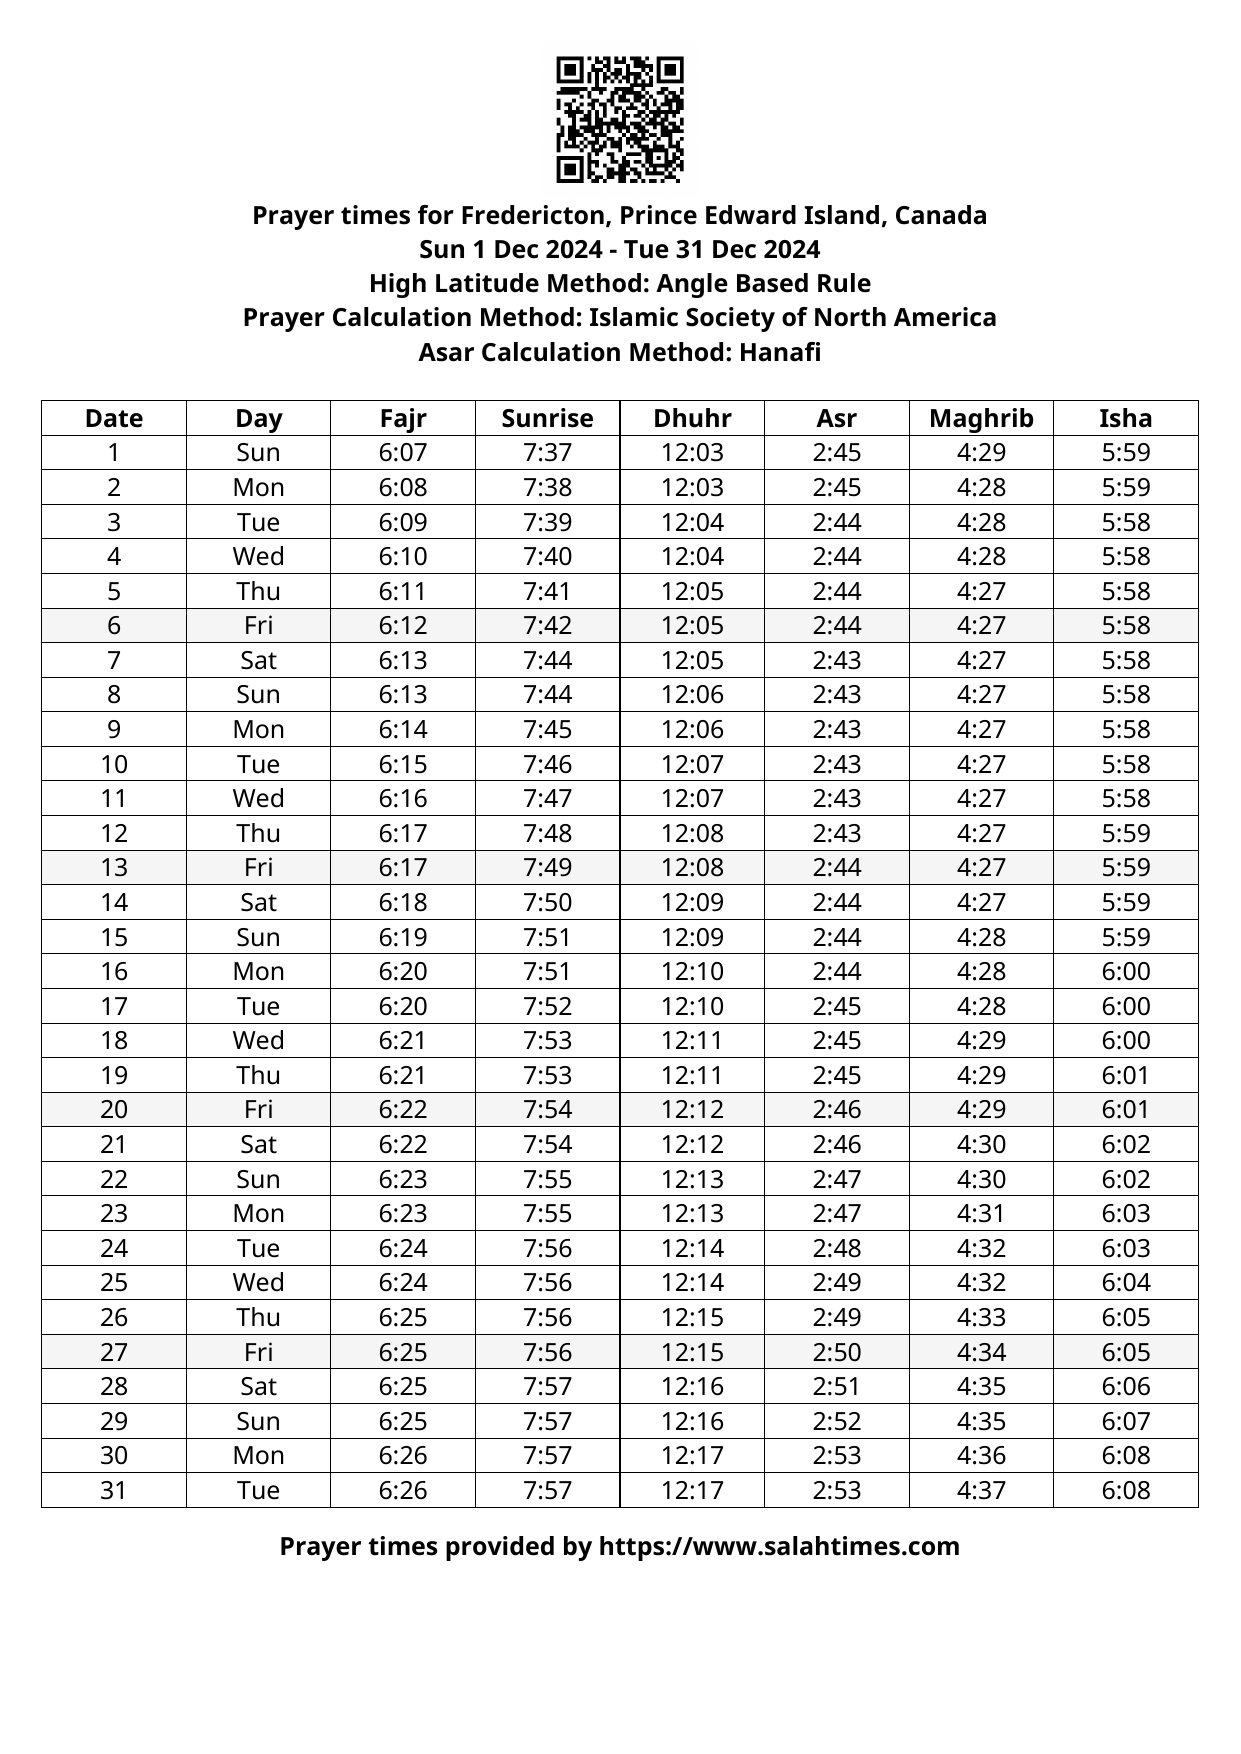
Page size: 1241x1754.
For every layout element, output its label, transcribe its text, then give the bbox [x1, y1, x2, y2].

table_cell 4:27 [910, 574, 1053, 607]
table_cell 12:15 [621, 1335, 764, 1368]
table_cell 12:08 [621, 851, 764, 884]
table_cell 2:44 [765, 920, 909, 953]
table_cell 2:43 [765, 712, 909, 746]
table_cell 17 [42, 989, 186, 1022]
table_cell 9 [42, 712, 186, 746]
table_cell 4:30 [910, 1162, 1053, 1195]
table_cell Thu [187, 1300, 330, 1334]
table_cell 12:12 [621, 1127, 764, 1161]
table_cell 7:57 [476, 1369, 619, 1403]
table_cell 4:32 [910, 1266, 1053, 1299]
table_cell 4:28 [910, 954, 1053, 988]
table_cell 7:41 [476, 574, 619, 607]
table_cell 6:08 [331, 470, 475, 504]
table_cell 23 [42, 1196, 186, 1230]
text Prayer times provided by https://www.salahtimes.com [42, 1528, 1198, 1563]
table_cell 2:47 [765, 1162, 909, 1195]
table_cell 7:38 [476, 470, 619, 504]
table_cell 2:52 [765, 1404, 909, 1437]
table_cell 29 [42, 1404, 186, 1437]
table_cell 6:09 [331, 505, 475, 538]
table_cell 2:47 [765, 1196, 909, 1230]
table_cell 6:04 [1054, 1266, 1198, 1299]
table_cell 12:14 [621, 1266, 764, 1299]
table_cell Thu [187, 816, 330, 849]
table_cell 12:04 [621, 505, 764, 538]
table_cell 6:01 [1054, 1058, 1198, 1092]
table_cell 6:03 [1054, 1231, 1198, 1264]
table_cell Mon [187, 1196, 330, 1230]
table_cell 6:07 [331, 436, 475, 469]
table_cell 6:15 [331, 747, 475, 780]
table_cell 12:06 [621, 678, 764, 711]
table_cell Fri [187, 1335, 330, 1368]
table_cell 5:59 [1054, 885, 1198, 919]
table_cell 14 [42, 885, 186, 919]
table_cell 5:59 [1054, 436, 1198, 469]
table_cell Tue [187, 505, 330, 538]
table_cell 6:26 [331, 1473, 475, 1507]
table_header Isha [1054, 401, 1198, 434]
table_cell 7:46 [476, 747, 619, 780]
table_cell 7:51 [476, 954, 619, 988]
table_cell 4:31 [910, 1196, 1053, 1230]
table_cell 6:26 [331, 1439, 475, 1472]
table_cell 6:23 [331, 1162, 475, 1195]
table_cell 12:04 [621, 539, 764, 573]
table_cell Mon [187, 712, 330, 746]
table_cell 2:44 [765, 505, 909, 538]
table_cell 7:47 [476, 781, 619, 815]
table_cell 7:40 [476, 539, 619, 573]
table_cell 7:57 [476, 1473, 619, 1507]
table_cell 12:07 [621, 747, 764, 780]
table_cell 12:15 [621, 1300, 764, 1334]
table_cell 4:35 [910, 1369, 1053, 1403]
table_cell 4:32 [910, 1231, 1053, 1264]
table_cell Sun [187, 1162, 330, 1195]
table_cell 7:55 [476, 1196, 619, 1230]
table_cell 4:27 [910, 609, 1053, 642]
table_cell 2:44 [765, 609, 909, 642]
table_cell 2:51 [765, 1369, 909, 1403]
table_cell Fri [187, 609, 330, 642]
table_cell 2:43 [765, 816, 909, 849]
table_cell 7:56 [476, 1335, 619, 1368]
table_cell 12:05 [621, 609, 764, 642]
table_cell 12:05 [621, 574, 764, 607]
table_cell 6:16 [331, 781, 475, 815]
text Asar Calculation Method: Hanafi [42, 334, 1198, 368]
table_cell 5:59 [1054, 816, 1198, 849]
table_cell 4:36 [910, 1439, 1053, 1472]
table_cell 6:25 [331, 1404, 475, 1437]
table_cell 5:58 [1054, 539, 1198, 573]
table_cell 6:13 [331, 678, 475, 711]
table_cell 7:42 [476, 609, 619, 642]
table_cell 1 [42, 436, 186, 469]
table_cell 12:09 [621, 920, 764, 953]
table_cell 12:10 [621, 954, 764, 988]
text High Latitude Method: Angle Based Rule [42, 266, 1198, 300]
table_cell 6:25 [331, 1335, 475, 1368]
table_cell Sat [187, 885, 330, 919]
table_cell 6 [42, 609, 186, 642]
table_cell 28 [42, 1369, 186, 1403]
table_cell 12:16 [621, 1404, 764, 1437]
table_header Maghrib [910, 401, 1053, 434]
table_cell 7:52 [476, 989, 619, 1022]
table_cell 5:58 [1054, 574, 1198, 607]
text Sun 1 Dec 2024 - Tue 31 Dec 2024 [42, 232, 1198, 266]
table_cell 4:34 [910, 1335, 1053, 1368]
table_cell 6:17 [331, 816, 475, 849]
table_cell 4:27 [910, 712, 1053, 746]
table_cell 4:29 [910, 1024, 1053, 1057]
table_cell 6:22 [331, 1093, 475, 1126]
table_cell 6:06 [1054, 1369, 1198, 1403]
table_cell 6:01 [1054, 1093, 1198, 1126]
table_cell 6:14 [331, 712, 475, 746]
table_cell Sun [187, 920, 330, 953]
table_cell Sat [187, 1127, 330, 1161]
table_cell 2:45 [765, 1024, 909, 1057]
table_cell 7:45 [476, 712, 619, 746]
table_cell 2:43 [765, 678, 909, 711]
table_cell Thu [187, 574, 330, 607]
table_cell 5:58 [1054, 505, 1198, 538]
table_cell 4:27 [910, 643, 1053, 677]
table_cell 30 [42, 1439, 186, 1472]
table_cell 6:02 [1054, 1127, 1198, 1161]
table_cell 5:58 [1054, 609, 1198, 642]
table_cell 4:27 [910, 678, 1053, 711]
table_cell 2:49 [765, 1266, 909, 1299]
table_cell 12:08 [621, 816, 764, 849]
table_cell 6:02 [1054, 1162, 1198, 1195]
table_cell 10 [42, 747, 186, 780]
table_cell 26 [42, 1300, 186, 1334]
table_cell 2:44 [765, 954, 909, 988]
table_cell 2:44 [765, 574, 909, 607]
table_cell 12:11 [621, 1024, 764, 1057]
table_cell 7:56 [476, 1266, 619, 1299]
table_cell 12:06 [621, 712, 764, 746]
table_cell 13 [42, 851, 186, 884]
table_cell 6:03 [1054, 1196, 1198, 1230]
table_cell 2:44 [765, 851, 909, 884]
table_cell 5:58 [1054, 781, 1198, 815]
table_cell 6:12 [331, 609, 475, 642]
table_cell 6:21 [331, 1058, 475, 1092]
table_cell 6:08 [1054, 1473, 1198, 1507]
table_cell 2:44 [765, 539, 909, 573]
table_cell 6:05 [1054, 1300, 1198, 1334]
table_cell 12:16 [621, 1369, 764, 1403]
table_cell 4:29 [910, 436, 1053, 469]
text Prayer times for Fredericton, Prince Edward Island, Canada [42, 198, 1198, 232]
table_cell 7:51 [476, 920, 619, 953]
table_cell 7:57 [476, 1404, 619, 1437]
table_cell 4:30 [910, 1127, 1053, 1161]
table_cell 6:17 [331, 851, 475, 884]
table_cell 4:29 [910, 1058, 1053, 1092]
table_cell Wed [187, 539, 330, 573]
table_cell 22 [42, 1162, 186, 1195]
table_cell Tue [187, 1231, 330, 1264]
table_cell 12:13 [621, 1196, 764, 1230]
table_cell 2:43 [765, 781, 909, 815]
table_cell 7:44 [476, 678, 619, 711]
table_cell 6:22 [331, 1127, 475, 1161]
table_cell Wed [187, 781, 330, 815]
table_cell 12:03 [621, 470, 764, 504]
table_cell 6:00 [1054, 1024, 1198, 1057]
table_cell 4:27 [910, 851, 1053, 884]
table_cell Sun [187, 1404, 330, 1437]
table_cell 2:45 [765, 989, 909, 1022]
table_cell 7:44 [476, 643, 619, 677]
table_cell 7:39 [476, 505, 619, 538]
table_cell 6:20 [331, 989, 475, 1022]
table_cell 2:45 [765, 1058, 909, 1092]
table_cell 2:44 [765, 885, 909, 919]
table_cell 4:37 [910, 1473, 1053, 1507]
table_cell 6:00 [1054, 954, 1198, 988]
table_cell 7:53 [476, 1024, 619, 1057]
table_cell Thu [187, 1058, 330, 1092]
table_cell 6:08 [1054, 1439, 1198, 1472]
table_cell 6:13 [331, 643, 475, 677]
table_cell 16 [42, 954, 186, 988]
table_cell 7:57 [476, 1439, 619, 1472]
table_cell 25 [42, 1266, 186, 1299]
table_cell 7:50 [476, 885, 619, 919]
table_cell Sat [187, 643, 330, 677]
table_cell 12:17 [621, 1473, 764, 1507]
table_cell 6:10 [331, 539, 475, 573]
table_cell 5:59 [1054, 470, 1198, 504]
table_cell 5:58 [1054, 712, 1198, 746]
table_cell 19 [42, 1058, 186, 1092]
table_cell 18 [42, 1024, 186, 1057]
table_cell Tue [187, 1473, 330, 1507]
table_cell 4:33 [910, 1300, 1053, 1334]
table_cell 7:56 [476, 1231, 619, 1264]
table_cell 4:27 [910, 816, 1053, 849]
table_cell 12:05 [621, 643, 764, 677]
table_cell Fri [187, 851, 330, 884]
table_cell 5:59 [1054, 920, 1198, 953]
table_cell Fri [187, 1093, 330, 1126]
table_cell 4:28 [910, 505, 1053, 538]
table_cell 7:49 [476, 851, 619, 884]
table_cell 2:46 [765, 1127, 909, 1161]
table_cell 2:43 [765, 643, 909, 677]
picture [542, 41, 699, 198]
table_cell 2:53 [765, 1473, 909, 1507]
table_cell 6:18 [331, 885, 475, 919]
table_cell 2:49 [765, 1300, 909, 1334]
table_header Date [42, 401, 186, 434]
table_cell 6:19 [331, 920, 475, 953]
table_cell 12:09 [621, 885, 764, 919]
table_header Sunrise [476, 401, 619, 434]
table_cell 6:21 [331, 1024, 475, 1057]
table_cell 12 [42, 816, 186, 849]
table_cell 4:28 [910, 920, 1053, 953]
text Prayer Calculation Method: Islamic Society of North America [42, 300, 1198, 334]
table_cell 11 [42, 781, 186, 815]
table_header Dhuhr [621, 401, 764, 434]
table_cell 6:23 [331, 1196, 475, 1230]
table_cell 12:13 [621, 1162, 764, 1195]
table_cell 7:56 [476, 1300, 619, 1334]
table_cell 7:48 [476, 816, 619, 849]
table_cell 27 [42, 1335, 186, 1368]
table_cell 6:05 [1054, 1335, 1198, 1368]
table_cell 2:46 [765, 1093, 909, 1126]
table_cell Sun [187, 436, 330, 469]
table_cell 2:48 [765, 1231, 909, 1264]
table_cell 7:54 [476, 1127, 619, 1161]
table_cell 31 [42, 1473, 186, 1507]
table_cell Sun [187, 678, 330, 711]
table_cell Wed [187, 1024, 330, 1057]
table_cell 6:25 [331, 1300, 475, 1334]
table_cell 4:29 [910, 1093, 1053, 1126]
table_cell Mon [187, 470, 330, 504]
table_cell 4:27 [910, 781, 1053, 815]
table_cell 15 [42, 920, 186, 953]
table_header Asr [765, 401, 909, 434]
table_cell 6:00 [1054, 989, 1198, 1022]
table_cell 5:58 [1054, 643, 1198, 677]
table_cell Sat [187, 1369, 330, 1403]
table_cell 12:17 [621, 1439, 764, 1472]
table_cell 7:37 [476, 436, 619, 469]
table_cell 4:28 [910, 470, 1053, 504]
table_cell 4 [42, 539, 186, 573]
table_cell Tue [187, 989, 330, 1022]
table_cell 4:27 [910, 747, 1053, 780]
table_cell 2:53 [765, 1439, 909, 1472]
table_cell 7 [42, 643, 186, 677]
table_cell 3 [42, 505, 186, 538]
table_cell 4:28 [910, 989, 1053, 1022]
table_cell Mon [187, 954, 330, 988]
table_cell 12:12 [621, 1093, 764, 1126]
table_cell 21 [42, 1127, 186, 1161]
table_cell 12:03 [621, 436, 764, 469]
table_cell 8 [42, 678, 186, 711]
table_cell 4:27 [910, 885, 1053, 919]
table_cell 2:50 [765, 1335, 909, 1368]
table_cell 5:59 [1054, 851, 1198, 884]
table_cell Tue [187, 747, 330, 780]
table_cell 20 [42, 1093, 186, 1126]
table_cell 6:24 [331, 1266, 475, 1299]
table_cell Mon [187, 1439, 330, 1472]
table_cell 6:20 [331, 954, 475, 988]
table_cell 12:14 [621, 1231, 764, 1264]
table_cell 24 [42, 1231, 186, 1264]
table_cell 4:28 [910, 539, 1053, 573]
table_cell 6:25 [331, 1369, 475, 1403]
table_cell 5 [42, 574, 186, 607]
table_cell 12:07 [621, 781, 764, 815]
table_cell 6:11 [331, 574, 475, 607]
table_cell 7:55 [476, 1162, 619, 1195]
table_cell 2:45 [765, 470, 909, 504]
table_cell 7:53 [476, 1058, 619, 1092]
table_cell 4:35 [910, 1404, 1053, 1437]
table_header Fajr [331, 401, 475, 434]
table_cell 7:54 [476, 1093, 619, 1126]
table_cell 12:10 [621, 989, 764, 1022]
table_cell 6:24 [331, 1231, 475, 1264]
table_cell 5:58 [1054, 747, 1198, 780]
table_cell 5:58 [1054, 678, 1198, 711]
table_cell Wed [187, 1266, 330, 1299]
table_cell 12:11 [621, 1058, 764, 1092]
table_cell 2:45 [765, 436, 909, 469]
table_cell 2:43 [765, 747, 909, 780]
table_cell 2 [42, 470, 186, 504]
table_cell 6:07 [1054, 1404, 1198, 1437]
table_header Day [187, 401, 330, 434]
